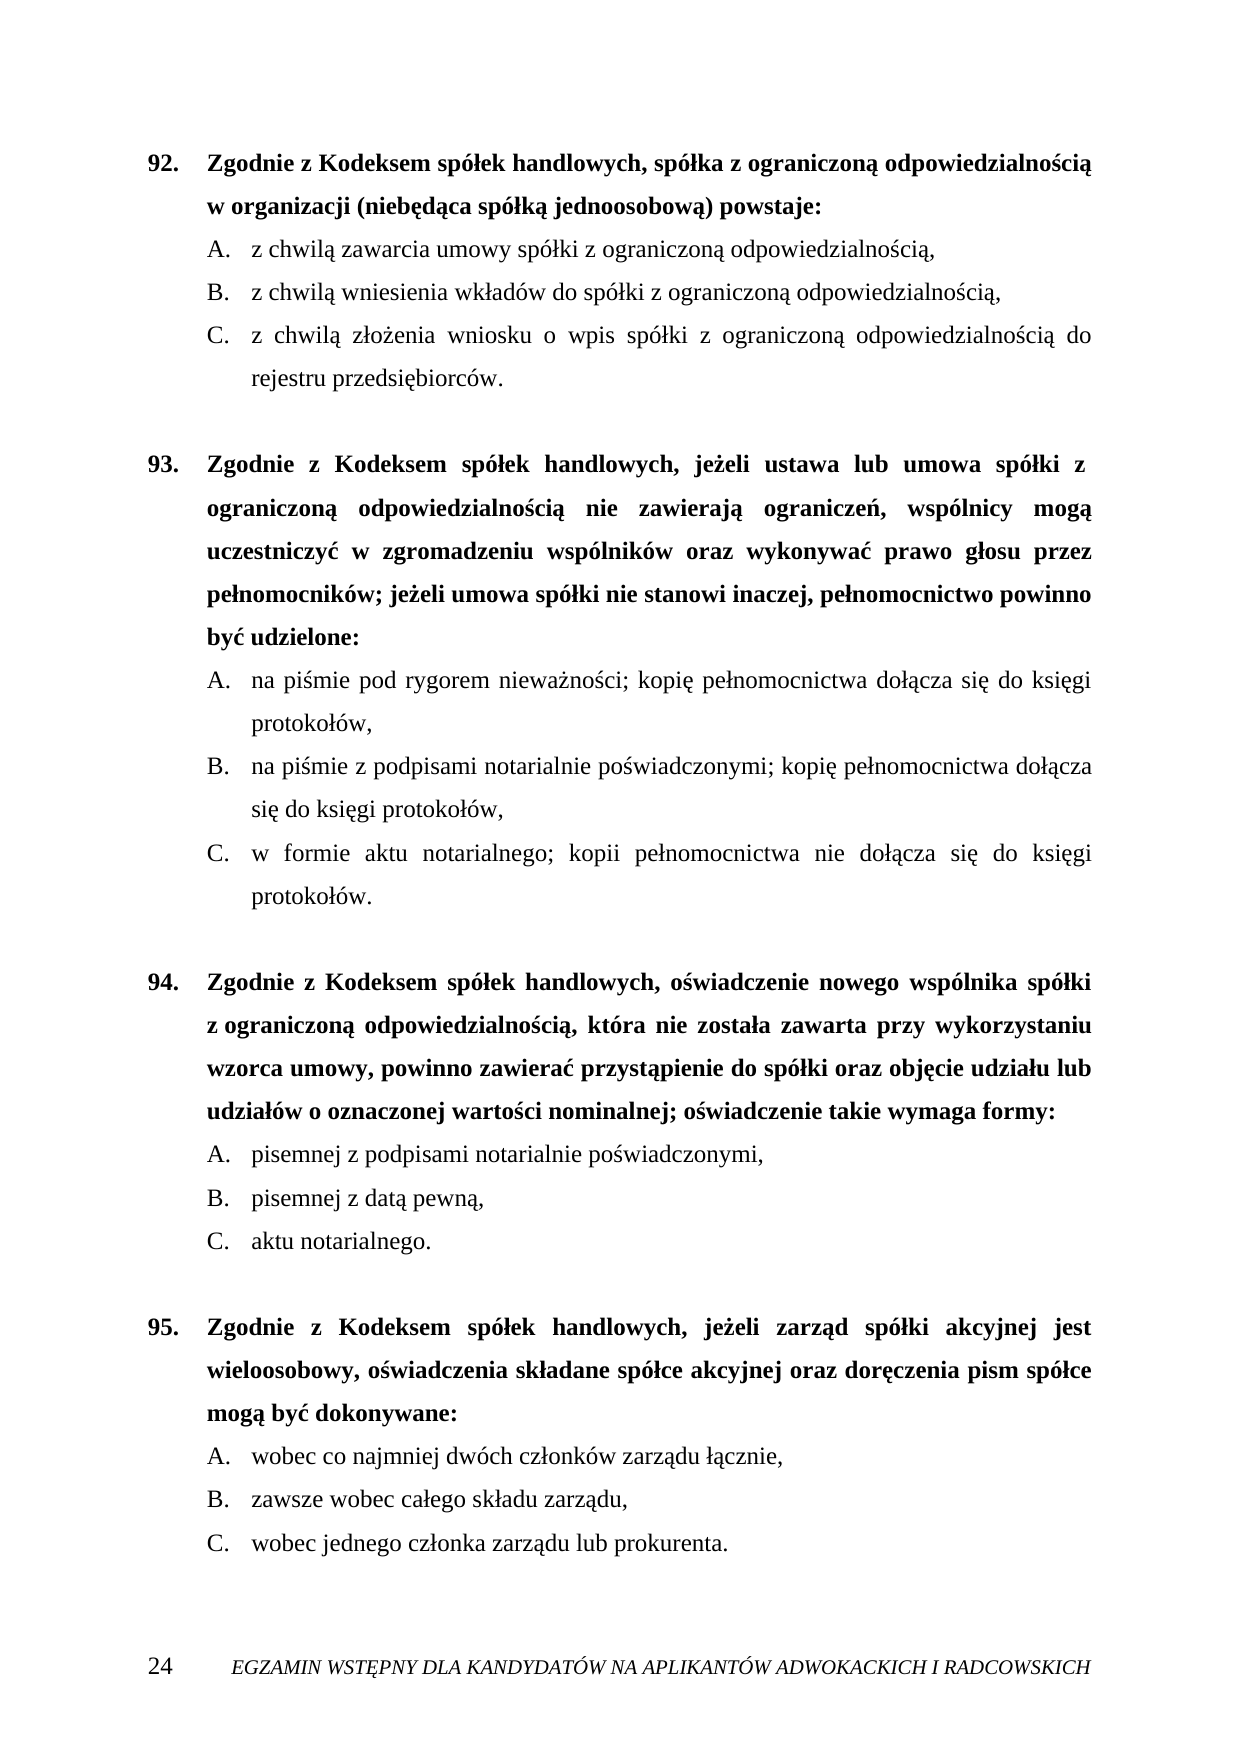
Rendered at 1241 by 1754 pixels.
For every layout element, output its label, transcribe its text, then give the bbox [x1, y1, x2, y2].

list w formie aktu notarialnego; kopii pełnomocnictwa nie dołącza się do księgi protokołów. [207, 838, 1093, 909]
list na piśmie pod rygorem nieważności; kopię pełnomocnictwa dołącza się do księgi protokołów, [207, 665, 1093, 737]
list na piśmie z podpisami notarialnie poświadczonymi; kopię pełnomocnictwa dołącza się do księgi protokołów, [207, 751, 1093, 823]
list aktu notarialnego. [207, 1226, 1093, 1254]
list zawsze wobec całego składu zarządu, [207, 1484, 1093, 1513]
list pisemnej z podpisami notarialnie poświadczonymi, [207, 1139, 1093, 1168]
list z chwilą wniesienia wkładów do spółki z ograniczoną odpowiedzialnością, [207, 277, 1093, 306]
list wobec jednego członka zarządu lub prokurenta. [207, 1528, 1093, 1556]
list pisemnej z datą pewną, [207, 1183, 1093, 1211]
text 93. Zgodnie z Kodeksem spółek handlowych, jeżeli ustawa lub umowa spółki z ograniczoną odpowiedzialnością nie zawierają ograniczeń, wspólnicy mogą uczestniczyć w zgromadzeniu wspólników oraz wykonywać prawo głosu przez pełnomocników; jeżeli umowa spółki nie stanowi inaczej, pełnomocnictwo powinno być udzielone: [148, 449, 1093, 651]
text 92. Zgodnie z Kodeksem spółek handlowych, spółka z ograniczoną odpowiedzialnością w organizacji (niebędąca spółką jednoosobową) powstaje: [148, 148, 1093, 219]
list wobec co najmniej dwóch członków zarządu łącznie, [207, 1441, 1093, 1470]
list z chwilą złożenia wniosku o wpis spółki z ograniczoną odpowiedzialnością do rejestru przedsiębiorców. [207, 320, 1093, 392]
text 94. Zgodnie z Kodeksem spółek handlowych, oświadczenie nowego wspólnika spółki z ograniczoną odpowiedzialnością, która nie została zawarta przy wykorzystaniu wzorca umowy, powinno zawierać przystąpienie do spółki oraz objęcie udziału lub udziałów o oznaczonej wartości nominalnej; oświadczenie takie wymaga formy: [148, 967, 1093, 1125]
list z chwilą zawarcia umowy spółki z ograniczoną odpowiedzialnością, [207, 234, 1093, 263]
text 95. Zgodnie z Kodeksem spółek handlowych, jeżeli zarząd spółki akcyjnej jest wieloosobowy, oświadczenia składane spółce akcyjnej oraz doręczenia pism spółce mogą być dokonywane: [148, 1312, 1093, 1427]
